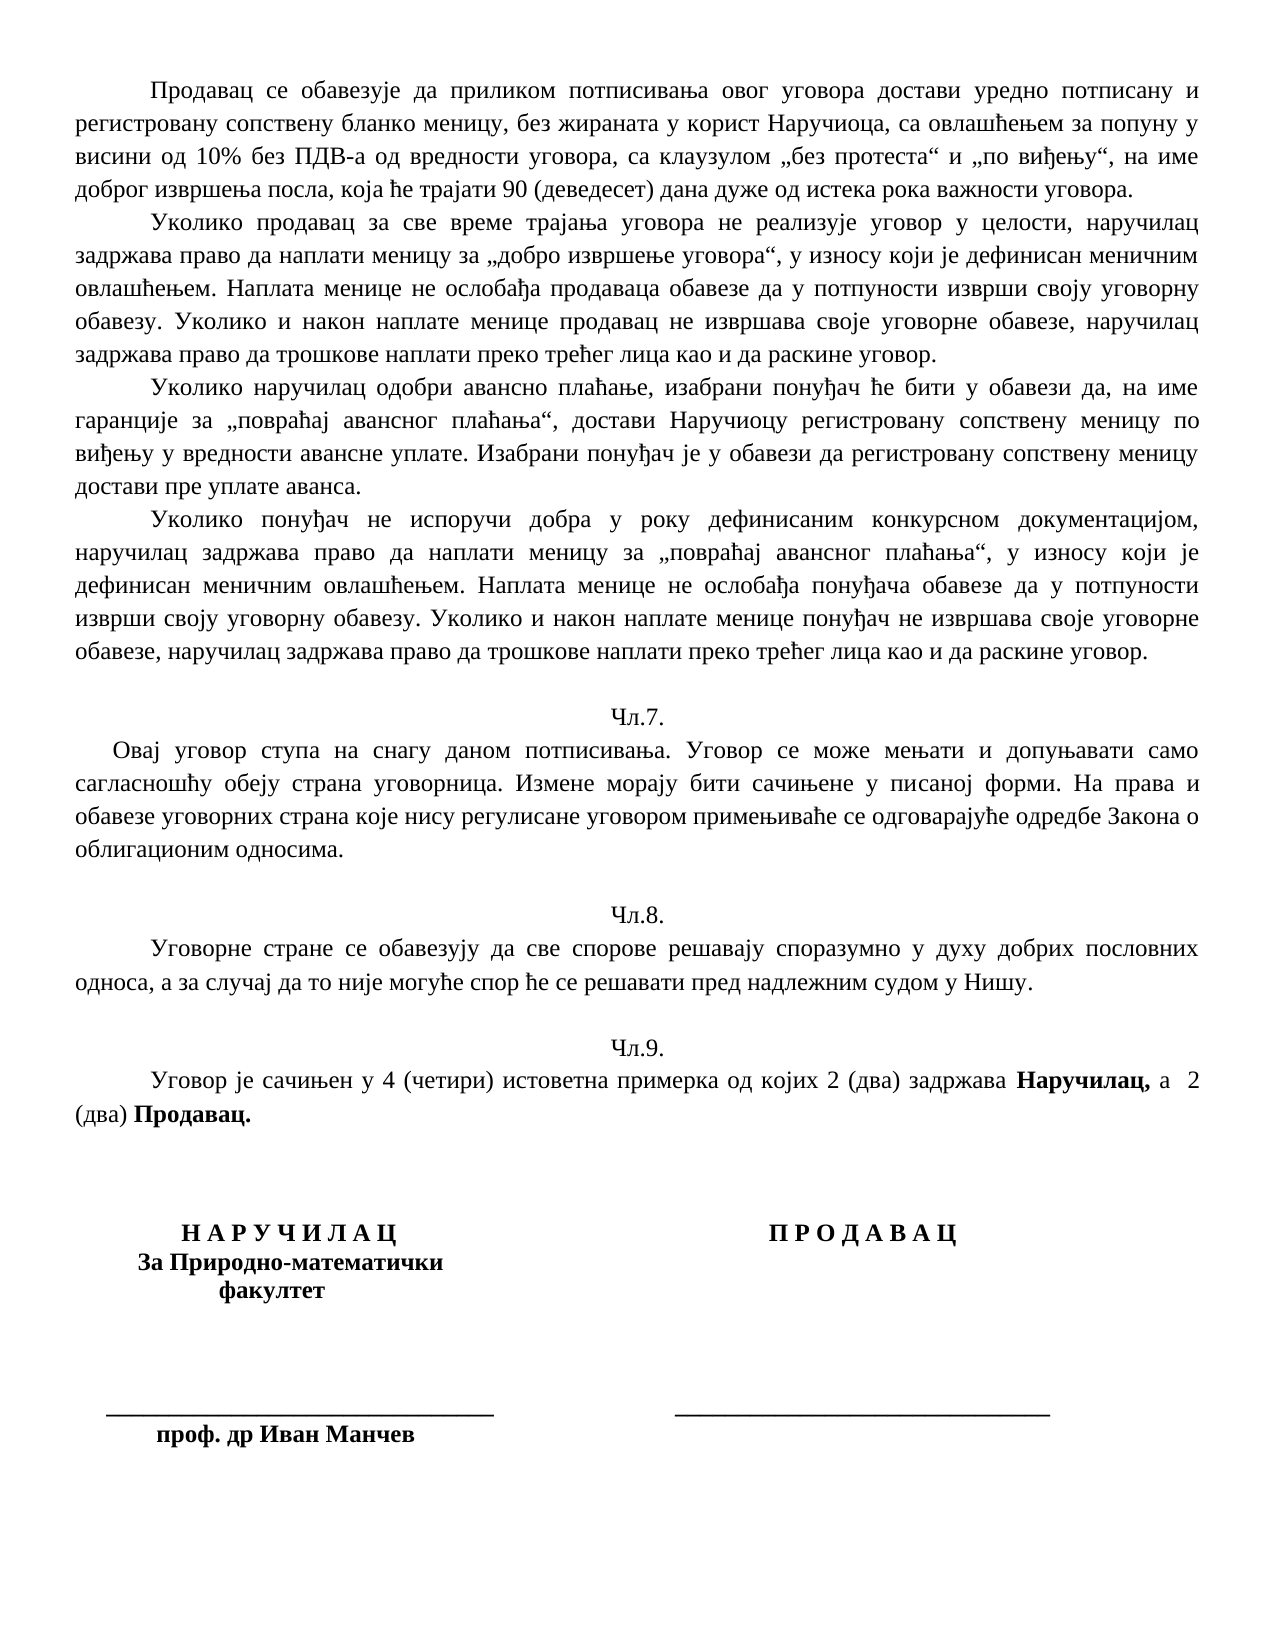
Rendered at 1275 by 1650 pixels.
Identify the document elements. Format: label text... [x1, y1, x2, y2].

text Чл.9. [75, 1033, 1200, 1061]
text Чл.7. [75, 702, 1200, 731]
text Уколико понуђач не испоручи добра у року дефинисаним конкурсном документацијом, наручилац задржава право да наплати меницу за „повраћај авансног плаћања“, у износу који је дефинисан меничним овлашћењем. Наплата менице не ослобађа понуђача обавезе да у потпуности изврши своју уговорну обавезу. Уколико и након наплате менице понуђач не извршава своје уговорне обавезе, наручилац задржава право да трошкове наплати преко трећег лица као и да раскине уговор. [75, 504, 1200, 665]
text Н А Р У Ч И Л А Ц П Р О Д А В А Ц [75, 1218, 1200, 1247]
text Овај уговор ступа на снагу даном потписивања. Уговор се може мењати и допуњавати само сагласношћу обеју страна уговорница. Измене морају бити сачињене у писаној форми. На права и обавезе уговорних страна које нису регулисане уговором примењиваће се одговарајуће одредбе Закона о облигационим односима. [75, 735, 1200, 863]
text факултет [75, 1275, 1200, 1304]
text Продавац се обавезује да приликом потписивања овог уговора достави уредно потписану и регистровану сопствену бланко меницу, без жираната у корист Наручиоца, са овлашћењем за попуну у висини од 10% без ПДВ-а од вредности уговора, са клаузулом „без протеста“ и „по виђењу“, на име доброг извршења посла, која ће трајати 90 (деведесет) дана дуже од истека рока важности уговора. [75, 75, 1200, 203]
text Уколико продавац за све време трајања уговора не реализује уговор у целости, наручилац задржава право да наплати меницу за „добро извршење уговора“, у износу који је дефинисан меничним овлашћењем. Наплата менице не ослобађа продаваца обавезе да у потпуности изврши своју уговорну обавезу. Уколико и након наплате менице продавац не извршава своје уговорне обавезе, наручилац задржава право да трошкове наплати преко трећег лица као и да раскине уговор. [75, 207, 1200, 368]
text _______________________________ ______________________________ [75, 1390, 1200, 1419]
text проф. др Иван Манчев [75, 1419, 1200, 1448]
text Чл.8. [75, 901, 1200, 929]
text Уговорне стране се обавезују да све спорове решавају споразумно у духу добрих пословних односа, а за случај да то није могуће спор ће се решавати пред надлежним судом у Нишу. [75, 933, 1200, 995]
text Уговор је сачињен у 4 (четири) истоветна примерка од којих 2 (два) задржава Наручилац, а 2 (два) Продавац. [75, 1066, 1200, 1127]
text За Природно-математички [75, 1247, 1200, 1275]
text Уколико наручилац одобри авансно плаћање, изабрани понуђач ће бити у обавези да, на име гаранције за „повраћај авансног плаћања“, достави Наручиоцу регистровану сопствену меницу по виђењу у вредности авансне уплате. Изабрани понуђач је у обавези да регистровану сопствену меницу достави пре уплате аванса. [75, 372, 1200, 500]
